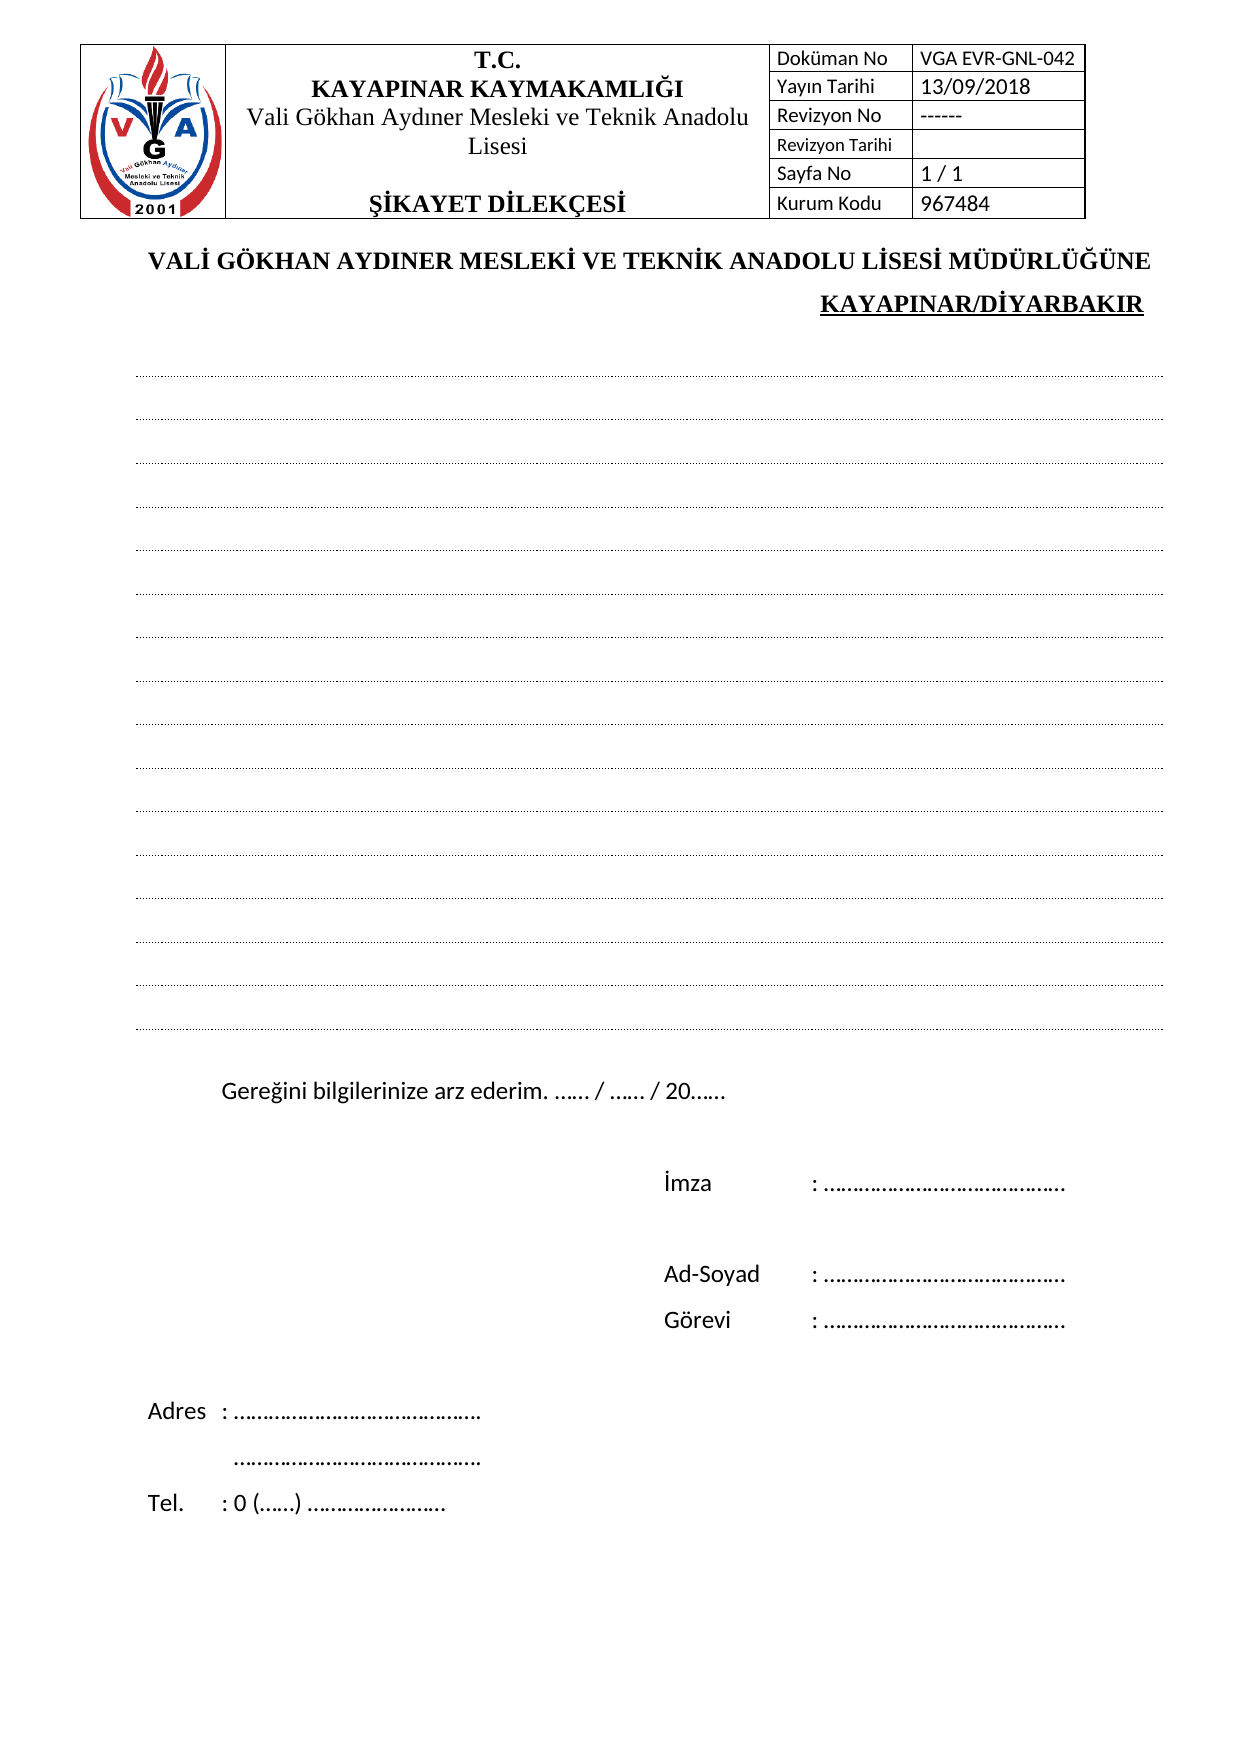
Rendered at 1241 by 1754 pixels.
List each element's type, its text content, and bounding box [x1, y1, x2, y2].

table_cell [136, 724, 1163, 768]
table_cell [136, 985, 1163, 1029]
table_cell [136, 637, 1163, 681]
text KAYAPINAR/DİYARBAKIR [738, 289, 1152, 318]
table_cell [136, 506, 1163, 550]
table_header [136, 376, 1163, 419]
text Gereğini bilgilerinize arz ederim. …… / …… / 20…… [148, 1075, 1152, 1106]
table_cell [136, 681, 1163, 724]
table_cell [136, 419, 1163, 463]
table_cell [136, 855, 1163, 898]
table_cell [136, 811, 1163, 855]
table_cell [136, 942, 1163, 985]
table_cell [136, 594, 1163, 637]
text Ad-Soyad : …………………………………… Görevi : …………………………………… [148, 1258, 1152, 1334]
table_cell [136, 768, 1163, 811]
table_cell [136, 550, 1163, 593]
text İmza : …………………………………… [148, 1167, 1152, 1197]
text : ……………………………………. [148, 1441, 1152, 1472]
text VALİ GÖKHAN AYDINER MESLEKİ VE TEKNİK ANADOLU LİSESİ MÜDÜRLÜĞÜNE [148, 246, 1152, 275]
picture [88, 46, 222, 217]
text Tel. : 0 (……) …………………… [148, 1487, 1152, 1517]
table_cell [136, 898, 1163, 942]
text Adres : ……………………………………. [148, 1395, 1152, 1426]
table_cell [136, 463, 1163, 506]
